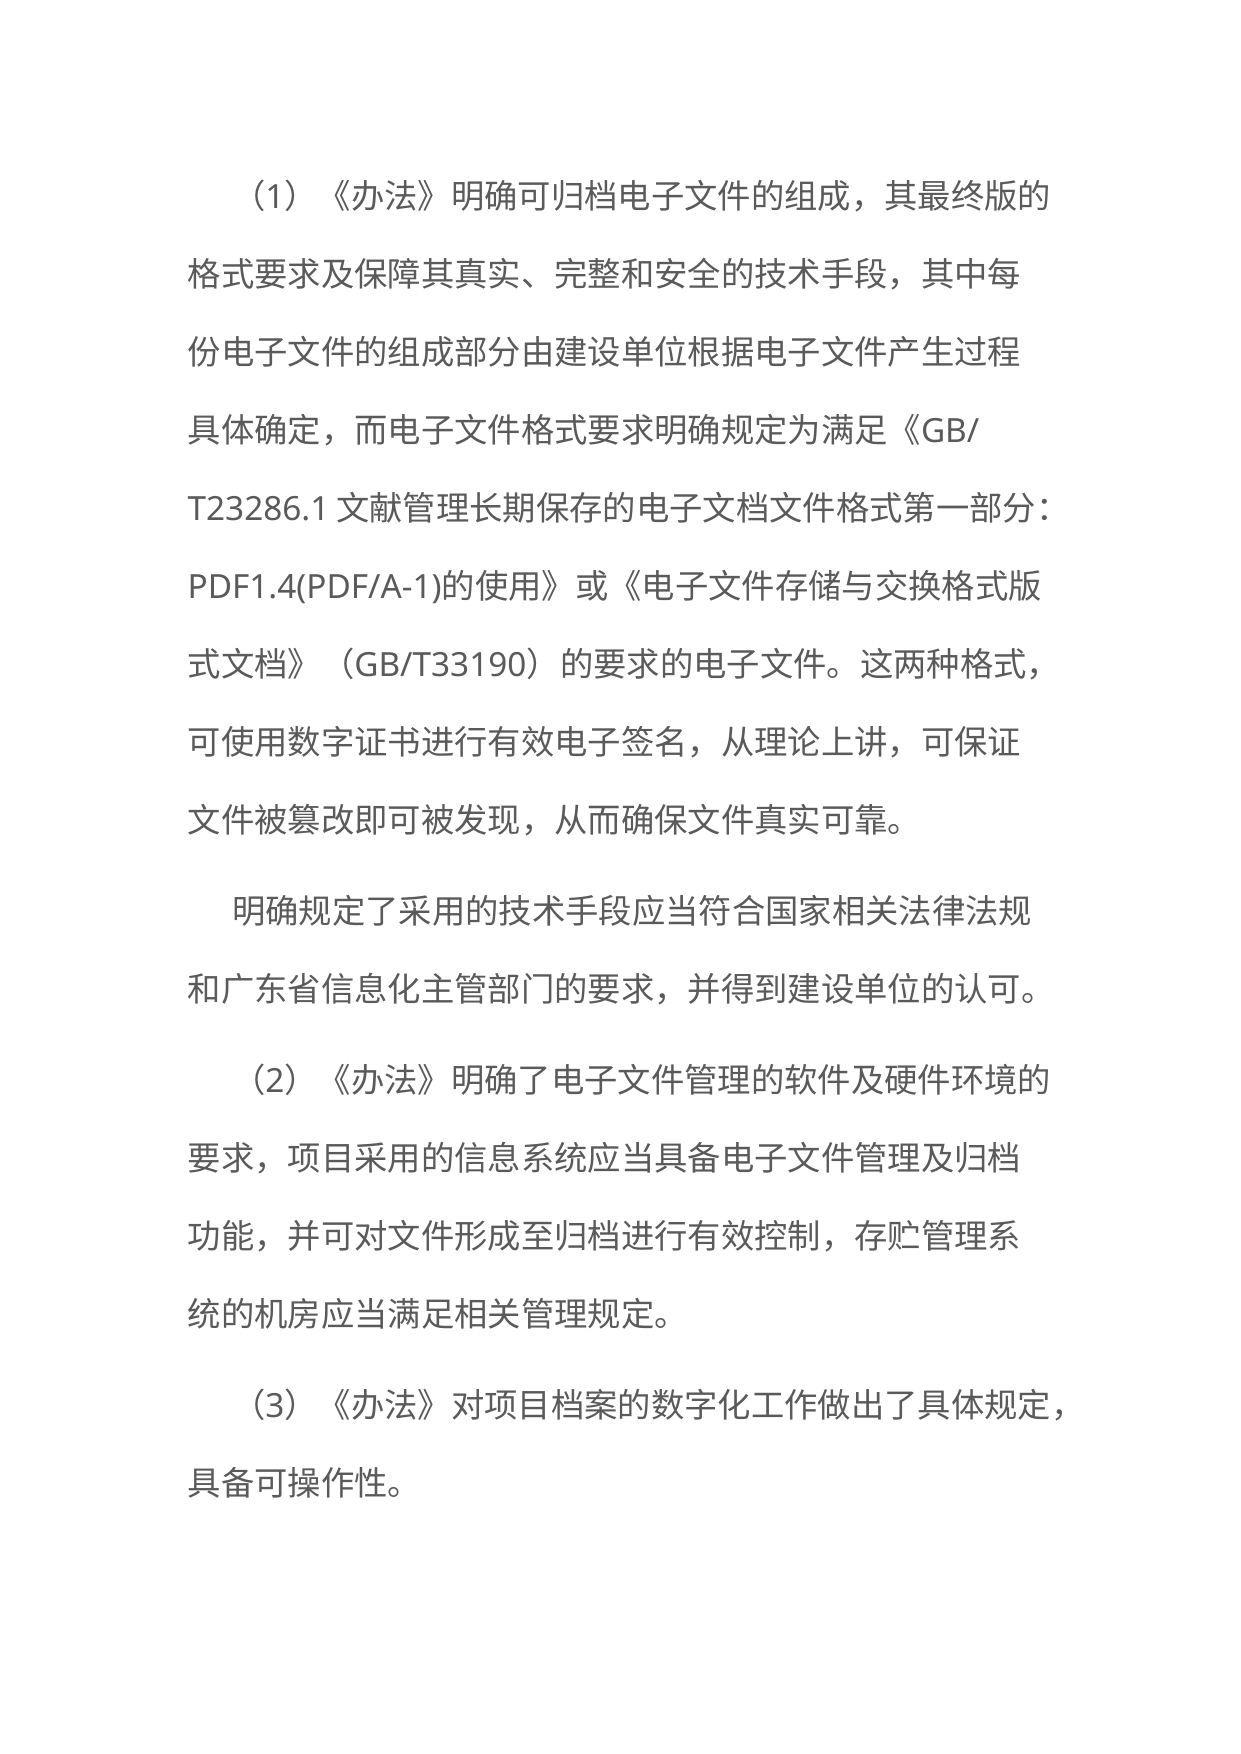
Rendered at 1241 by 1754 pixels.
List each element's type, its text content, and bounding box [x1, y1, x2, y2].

text （2）《办法》明确了电子文件管理的软件及硬件环境的要求，项目采用的信息系统应当具备电子文件管理及归档功能，并可对文件形成至归档进行有效控制，存贮管理系统的机房应当满足相关管理规定。 [187, 1046, 1053, 1344]
text （3）《办法》对项目档案的数字化工作做出了具体规定，具备可操作性。 [187, 1371, 1053, 1514]
text 明确规定了采用的技术手段应当符合国家相关法律法规和广东省信息化主管部门的要求，并得到建设单位的认可。 [187, 877, 1053, 1019]
text （1）《办法》明确可归档电子文件的组成，其最终版的格式要求及保障其真实、完整和安全的技术手段，其中每份电子文件的组成部分由建设单位根据电子文件产生过程具体确定，而电子文件格式要求明确规定为满足《GB/T23286.1文献管理长期保存的电子文档文件格式第一部分：PDF1.4(PDF/A-1)的使用》或《电子文件存储与交换格式版式文档》（GB/T33190）的要求的电子文件。这两种格式，可使用数字证书进行有效电子签名，从理论上讲，可保证文件被篡改即可被发现，从而确保文件真实可靠。 [187, 162, 1053, 850]
